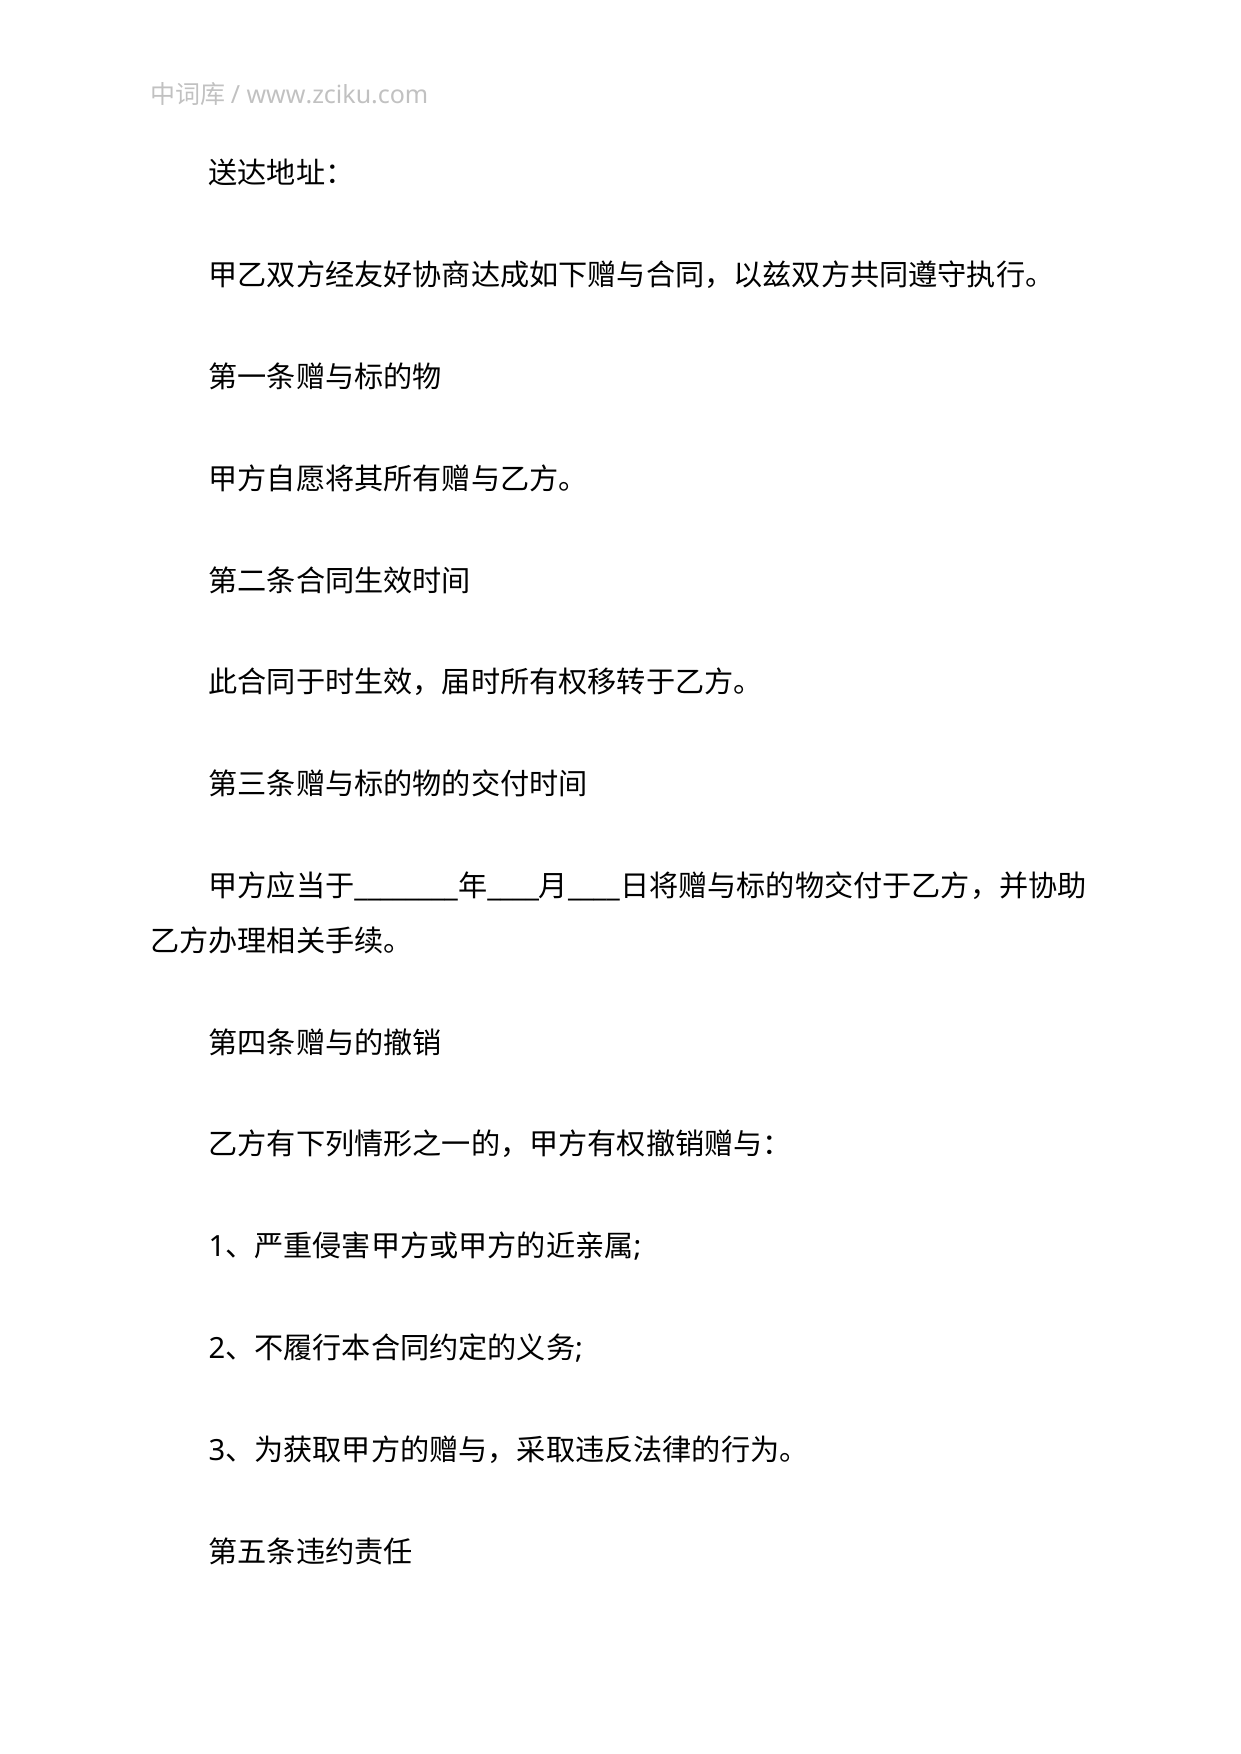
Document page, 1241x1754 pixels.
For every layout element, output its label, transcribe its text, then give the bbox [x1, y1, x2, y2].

text 送达地址： [150, 150, 1090, 192]
text 乙方有下列情形之一的，甲方有权撤销赠与： [150, 1121, 1090, 1163]
text 第四条赠与的撤销 [150, 1019, 1090, 1061]
text 第二条合同生效时间 [150, 557, 1090, 599]
text 甲乙双方经友好协商达成如下赠与合同，以兹双方共同遵守执行。 [150, 252, 1090, 294]
text 此合同于时生效，届时所有权移转于乙方。 [150, 659, 1090, 701]
text 第一条赠与标的物 [150, 353, 1090, 396]
text 第五条违约责任 [150, 1529, 1090, 1571]
text 甲方应当于________年____月____日将赠与标的物交付于乙方，并协助乙方办理相关手续。 [150, 862, 1090, 960]
text 1、严重侵害甲方或甲方的近亲属; [150, 1223, 1090, 1265]
text 3、为获取甲方的赠与，采取违反法律的行为。 [150, 1427, 1090, 1469]
text 第三条赠与标的物的交付时间 [150, 761, 1090, 803]
text 甲方自愿将其所有赠与乙方。 [150, 455, 1090, 498]
text 2、不履行本合同约定的义务; [150, 1325, 1090, 1367]
